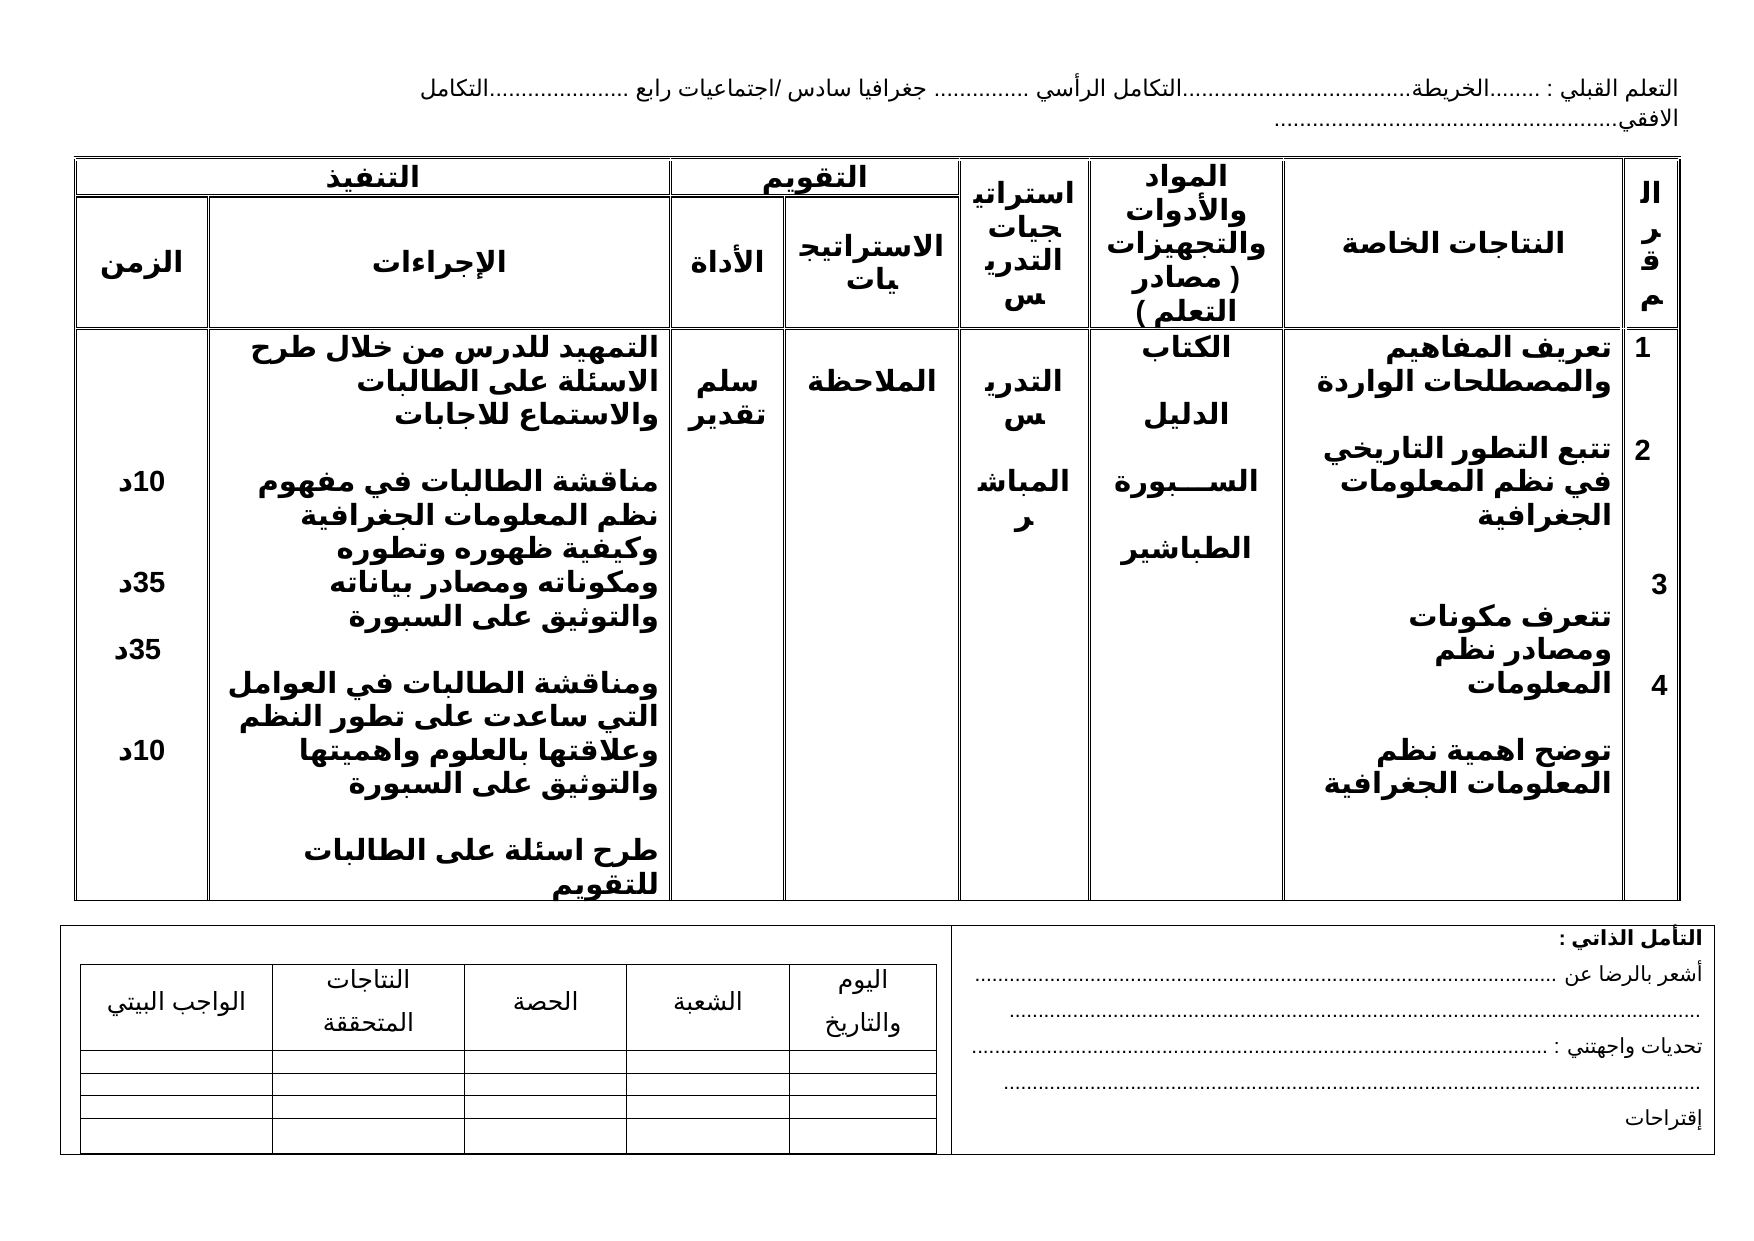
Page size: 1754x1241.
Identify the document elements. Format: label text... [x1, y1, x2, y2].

table_cell الإجراءات [210, 198, 669, 327]
table_header التقويم [670, 159, 959, 194]
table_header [952, 926, 1714, 1154]
table_cell التدريس المباشر [961, 330, 1088, 900]
table_cell الكتاب الدليل الســـبورة الطباشير [1091, 330, 1282, 900]
table_cell سلم تقدير [672, 330, 783, 900]
table_cell 10د 35د 35د 10د [77, 330, 207, 900]
table_cell الزمن [77, 198, 207, 327]
table_header المواد والأدوات والتجهيزات ( مصادر التعلم ) [1089, 157, 1284, 327]
table_header التنفيذ [75, 159, 670, 194]
table_cell الأداة [672, 198, 783, 327]
text التعلم القبلي : ........الخريطة....................................التكامل الرأسي ............... جغرافيا سادس /اجتماعيات رابع ......................التكامل الافقي...................................................... [75, 75, 1679, 132]
table_header [61, 926, 951, 1154]
table_header النتاجات الخاصة [1284, 159, 1622, 327]
table_cell الاستراتيجيات [786, 198, 958, 327]
table_cell التمهيد للدرس من خلال طرح الاسئلة على الطالبات والاستماع للاجابات مناقشة الطالبات في مفهوم نظم المعلومات الجغرافية وكيفية ظهوره وتطوره ومكوناته ومصادر بياناته والتوثيق على السبورة ومناقشة الطالبات في العوامل التي ساعدت على تطور النظم وعلاقتها بالعلوم واهميتها والتوثيق على السبورة طرح اسئلة على الطالبات للتقويم [210, 330, 669, 900]
table_cell 1 2 3 4 [1624, 327, 1679, 900]
table_cell الملاحظة [786, 330, 958, 900]
table_cell تعريف المفاهيم والمصطلحات الواردة تتبع التطور التاريخي في نظم المعلومات الجغرافية تتعرف مكونات ومصادر نظم المعلومات توضح اهمية نظم المعلومات الجغرافية [1284, 327, 1623, 900]
table_header استراتيجيات التدريس [959, 159, 1089, 327]
table_header الرقم [1624, 157, 1679, 327]
